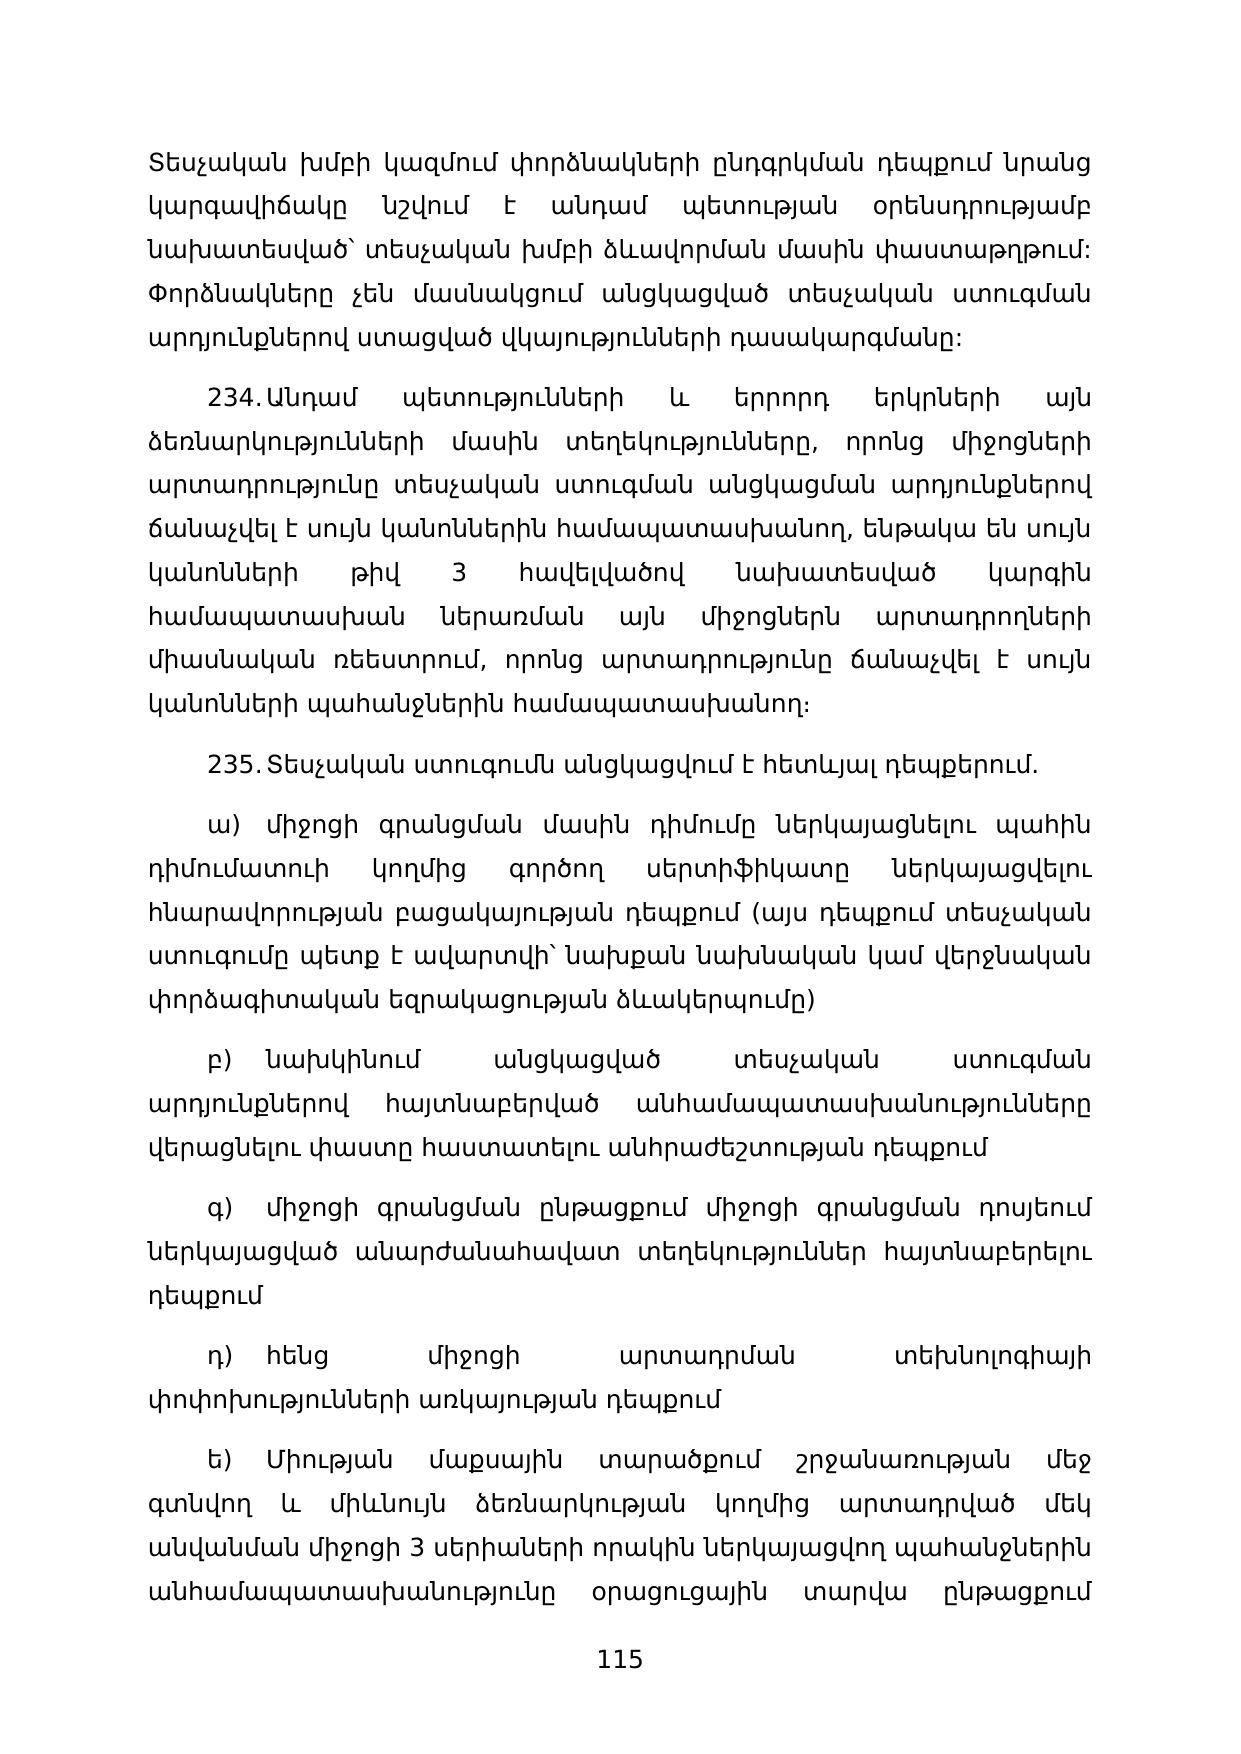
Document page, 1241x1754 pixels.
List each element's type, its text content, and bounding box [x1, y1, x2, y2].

text գ) միջոցի գրանցման ընթացքում միջոցի գրանցման դոսյեում ներկայացված անարժանահավատ տեղեկություններ հայտնաբերելու դեպքում [148, 1193, 1092, 1310]
text ա) միջոցի գրանցման մասին դիմումը ներկայացնելու պահին դիմումատուի կողմից գործող սերտիֆիկատը ներկայացվելու հնարավորության բացակայության դեպքում (այս դեպքում տեսչական ստուգումը պետք է ավարտվի՝ նախքան նախնական կամ վերջնական փորձագիտական եզրակացության ձևակերպումը) [148, 810, 1092, 1014]
text 235. Տեսչական ստուգումն անցկացվում է հետևյալ դեպքերում. [148, 750, 1092, 779]
text բ) նախկինում անցկացված տեսչական ստուգման արդյունքներով հայտնաբերված անհամապատասխանությունները վերացնելու փաստը հաստատելու անհրաժեշտության դեպքում [148, 1046, 1092, 1162]
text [148, 1446, 1092, 1606]
text 234. Անդամ պետությունների և երրորդ երկրների այն ձեռնարկությունների մասին տեղեկությունները, որոնց միջոցների արտադրությունը տեսչական ստուգման անցկացման արդյունքներով ճանաչվել է սույն կանոններին համապատասխանող, ենթակա են սույն կանոնների թիվ 3 հավելվածով նախատեսված կարգին համապատասխան ներառման այն միջոցներն արտադրողների միասնական ռեեստրում, որոնց արտադրությունը ճանաչվել է սույն կանոնների պահանջներին համապատասխանող։ [148, 383, 1092, 718]
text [148, 148, 1092, 352]
text դ) հենց միջոցի արտադրման տեխնոլոգիայի փոփոխությունների առկայության դեպքում [148, 1341, 1092, 1414]
